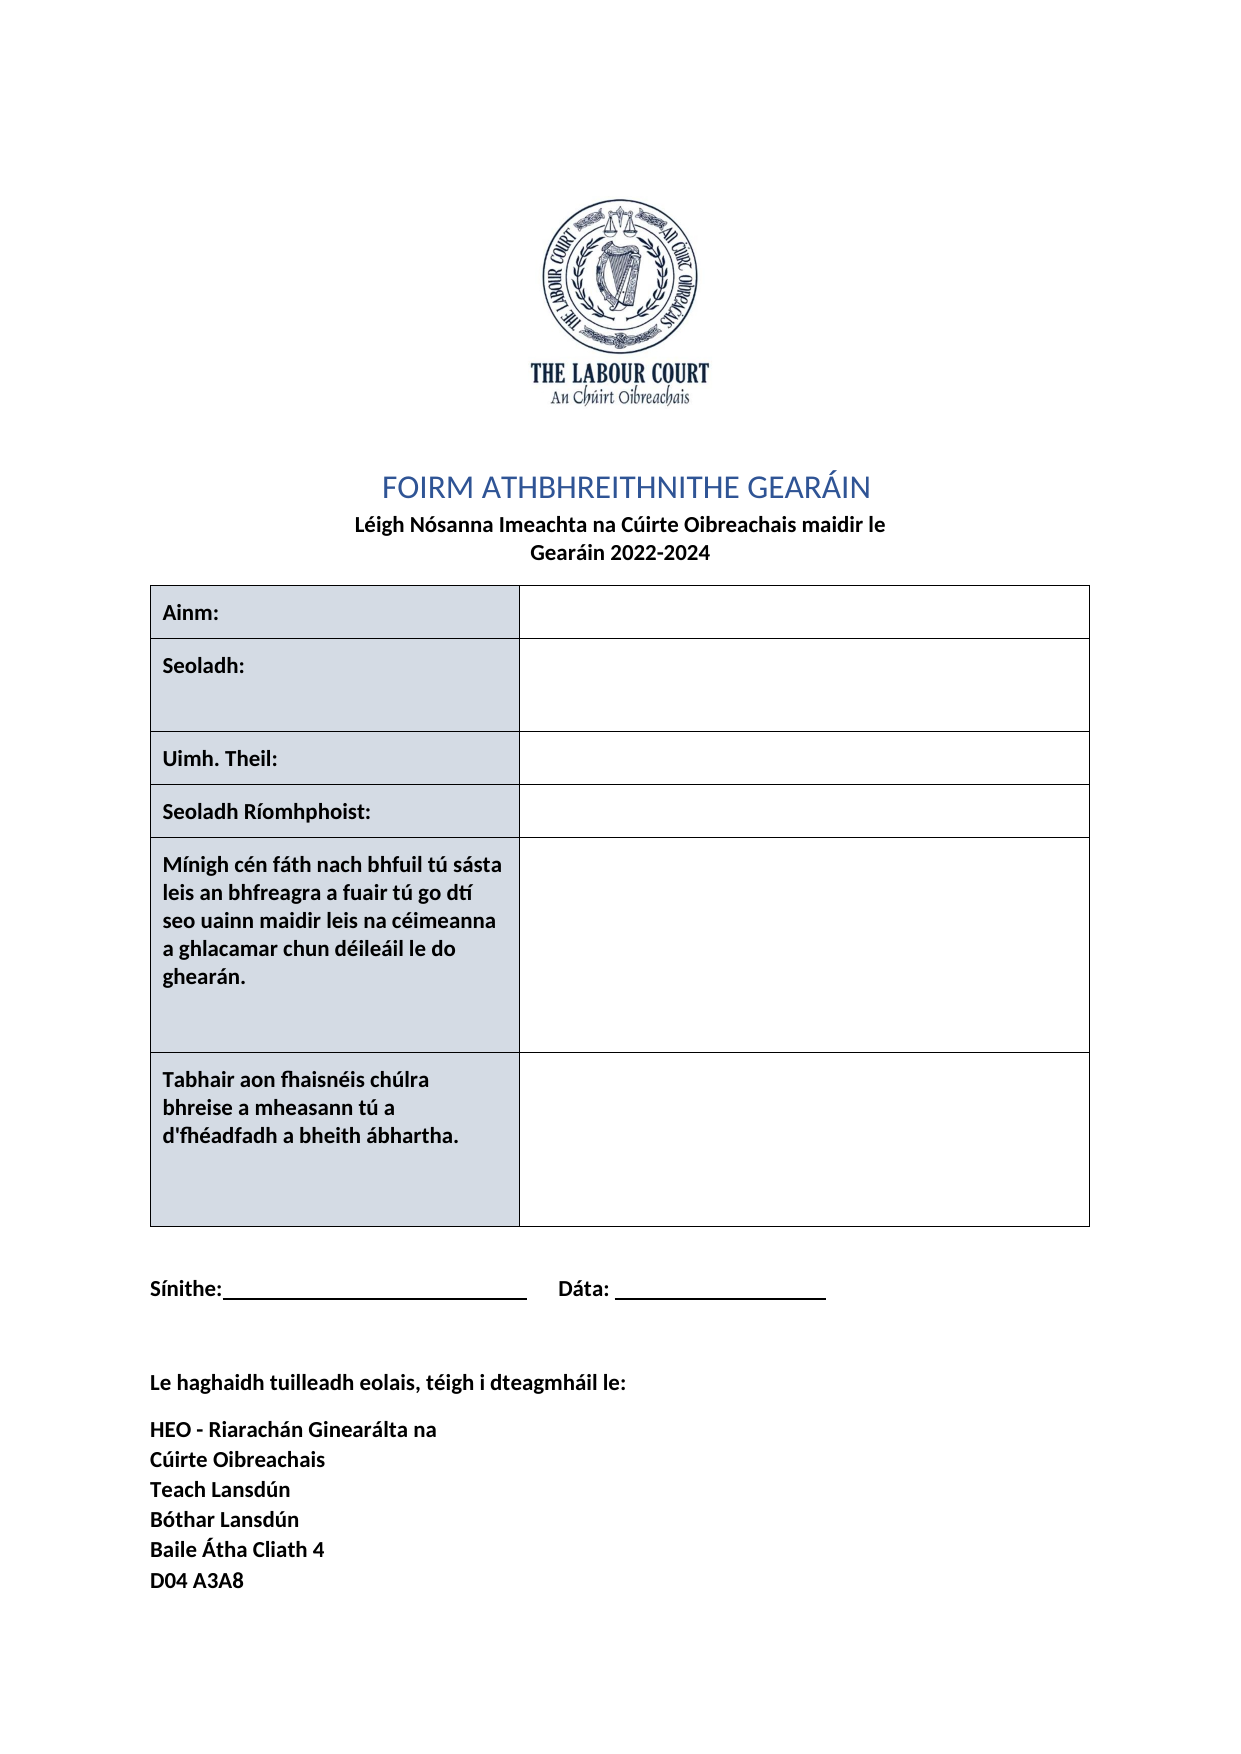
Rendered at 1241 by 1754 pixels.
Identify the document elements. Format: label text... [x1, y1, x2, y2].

text Sínithe: Dáta: [150, 1274, 1103, 1302]
table_cell [520, 732, 1089, 784]
table_header Ainm: [151, 586, 519, 638]
table_cell Seoladh Ríomhphoist: [151, 785, 519, 837]
table_cell [520, 838, 1089, 1052]
text Teach Lansdún Bóthar Lansdún Baile Átha Cliath 4 [150, 1475, 324, 1563]
table_cell Mínigh cén fáth nach bhfuil tú sásta leis an bhfreagra a fuair tú go dtí seo uainn maidir leis na céimeanna a ghlacamar chun déileáil le do ghearán. [151, 838, 519, 1052]
table_cell Tabhair aon fhaisnéis chúlra bhreise a mheasann tú a d'fhéadfadh a bheith ábhartha. [151, 1053, 519, 1226]
table_cell Seoladh: [151, 639, 519, 731]
table_cell [520, 1053, 1089, 1226]
text Léigh Nósanna Imeachta na Cúirte Oibreachais maidir le Gearáin 2022-2024 [319, 510, 921, 566]
table_cell [520, 639, 1089, 731]
text HEO - Riarachán Ginearálta na Cúirte Oibreachais [150, 1415, 438, 1473]
table_header [520, 586, 1089, 638]
text D04 A3A8 [150, 1566, 1103, 1594]
text Le haghaidh tuilleadh eolais, téigh i dteagmháil le: [150, 1368, 1103, 1396]
picture [527, 196, 713, 409]
table_cell Uimh. Theil: [151, 732, 519, 784]
title FOIRM ATHBHREITHNITHE GEARÁIN [376, 466, 877, 507]
table_cell [520, 785, 1089, 837]
